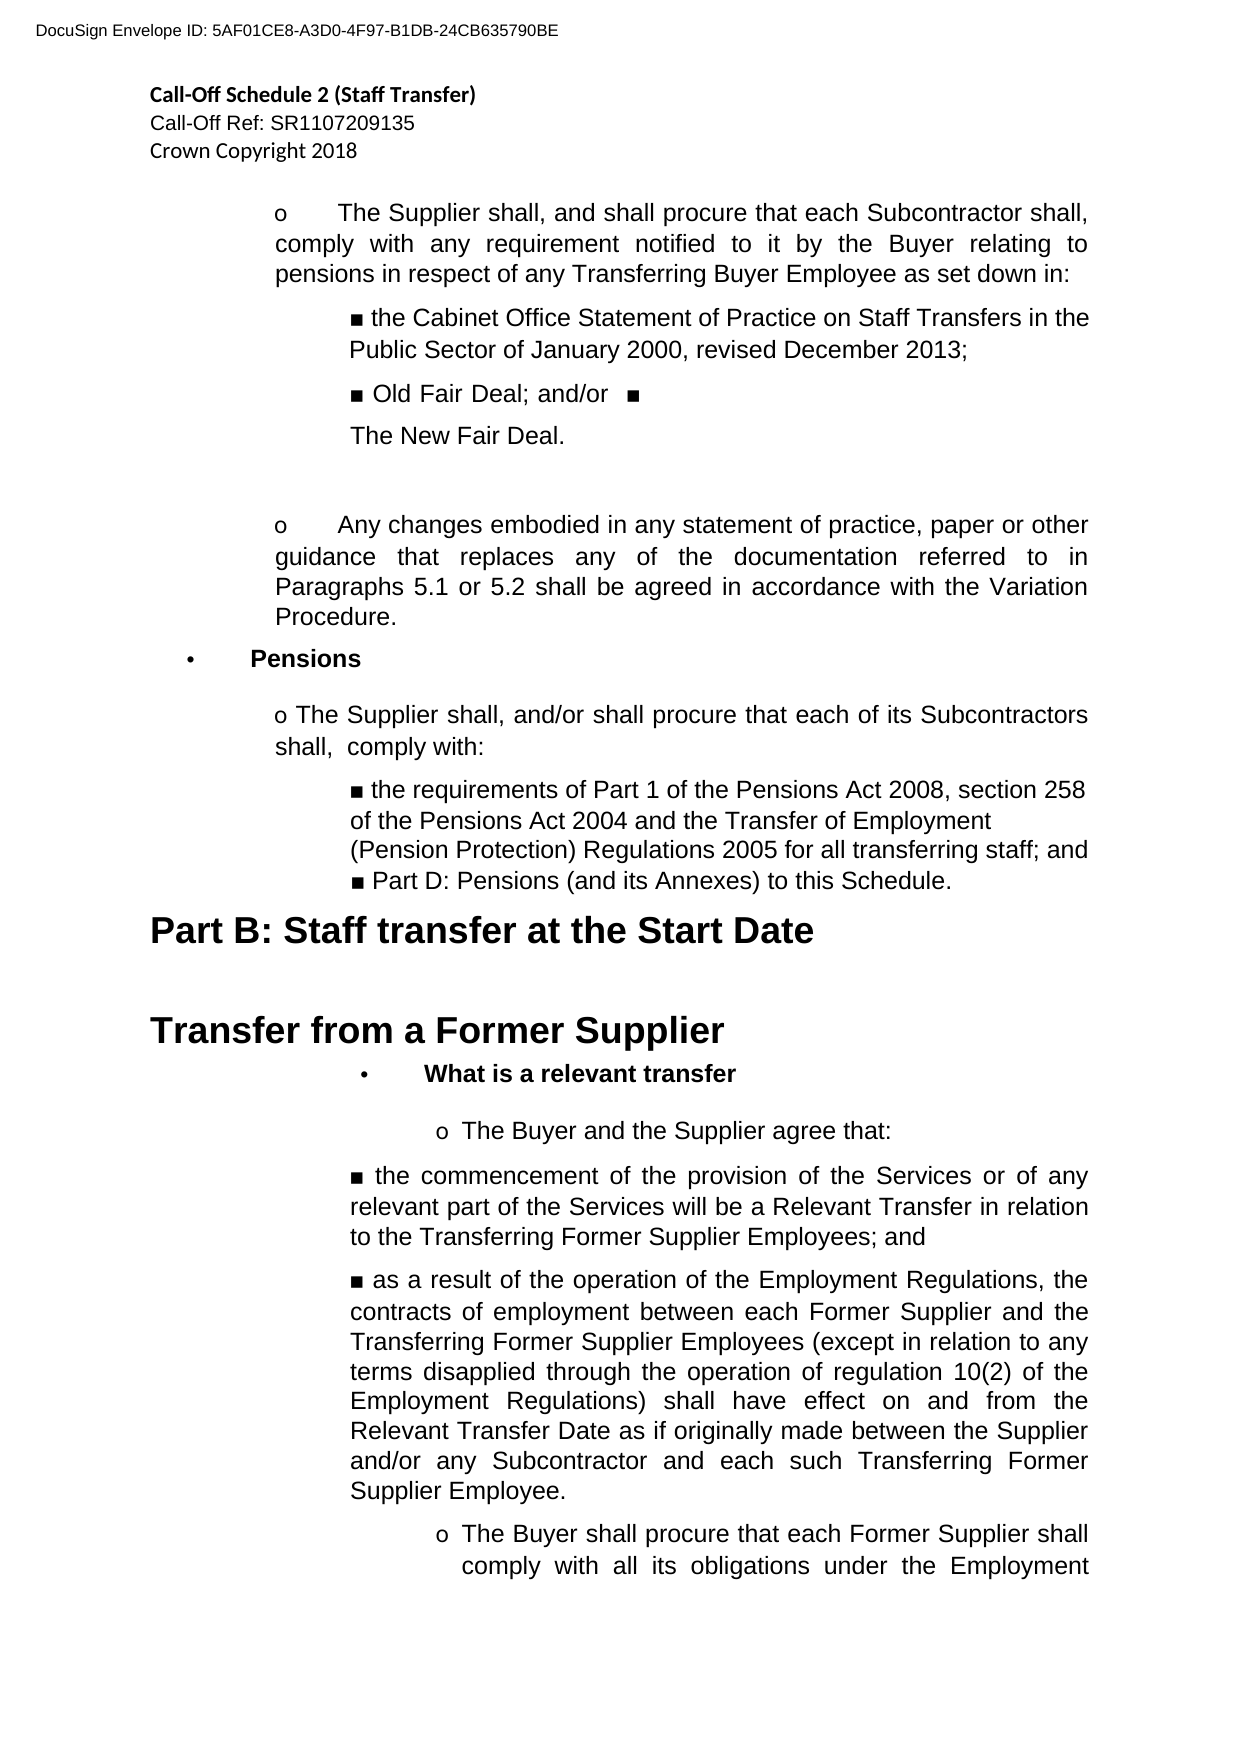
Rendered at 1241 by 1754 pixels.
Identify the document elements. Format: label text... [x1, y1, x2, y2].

text ▪ the commencement of the provision of the Services or of any relevant part of the Services will be a Relevant Transfer in relation to the Transferring Former Supplier Employees; and [349, 1159, 1090, 1251]
text ▪ the requirements of Part 1 of the Pensions Act 2008, section 258 of the Pensions Act 2004 and the Transfer of Employment (Pension Protection) Regulations 2005 for all transferring staff; and ▪ Part D: Pensions (and its Annexes) to this Schedule. [349, 774, 1091, 896]
text ▪ the Cabinet Office Statement of Practice on Staff Transfers in the [146, 302, 1091, 333]
text ▪ Old Fair Deal; and/or ▪ The New Fair Deal. [349, 378, 641, 450]
list The Buyer and the Supplier agree that: [435, 1114, 1090, 1146]
text Public Sector of January 2000, revised December 2013; [349, 335, 1090, 364]
text ▪ as a result of the operation of the Employment Regulations, the contracts of employment between each Former Supplier and the Transferring Former Supplier Employees (except in relation to any terms disapplied through the operation of regulation 10(2) of the Employment Regulations) shall have effect on and from the Relevant Transfer Date as if originally made between the Supplier and/or any Subcontractor and each such Transferring Former Supplier Employee. [349, 1264, 1090, 1505]
list The Supplier shall, and shall procure that each Subcontractor shall, comply with any requirement notified to it by the Buyer relating to pensions in respect of any Transferring Buyer Employee as set down in: [274, 197, 1090, 288]
list Any changes embodied in any statement of practice, paper or other guidance that replaces any of the documentation referred to in Paragraphs 5.1 or 5.2 shall be agreed in accordance with the Variation Procedure. [274, 509, 1090, 630]
text o The Supplier shall, and/or shall procure that each of its Subcontractors shall, comply with: [274, 699, 1090, 760]
list What is a relevant transfer [360, 1059, 1090, 1088]
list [435, 1518, 1090, 1579]
list Pensions [186, 644, 1091, 673]
subtitle Transfer from a Former Supplier [150, 1008, 1091, 1051]
text Part B: Staff transfer at the Start Date [150, 909, 1091, 952]
